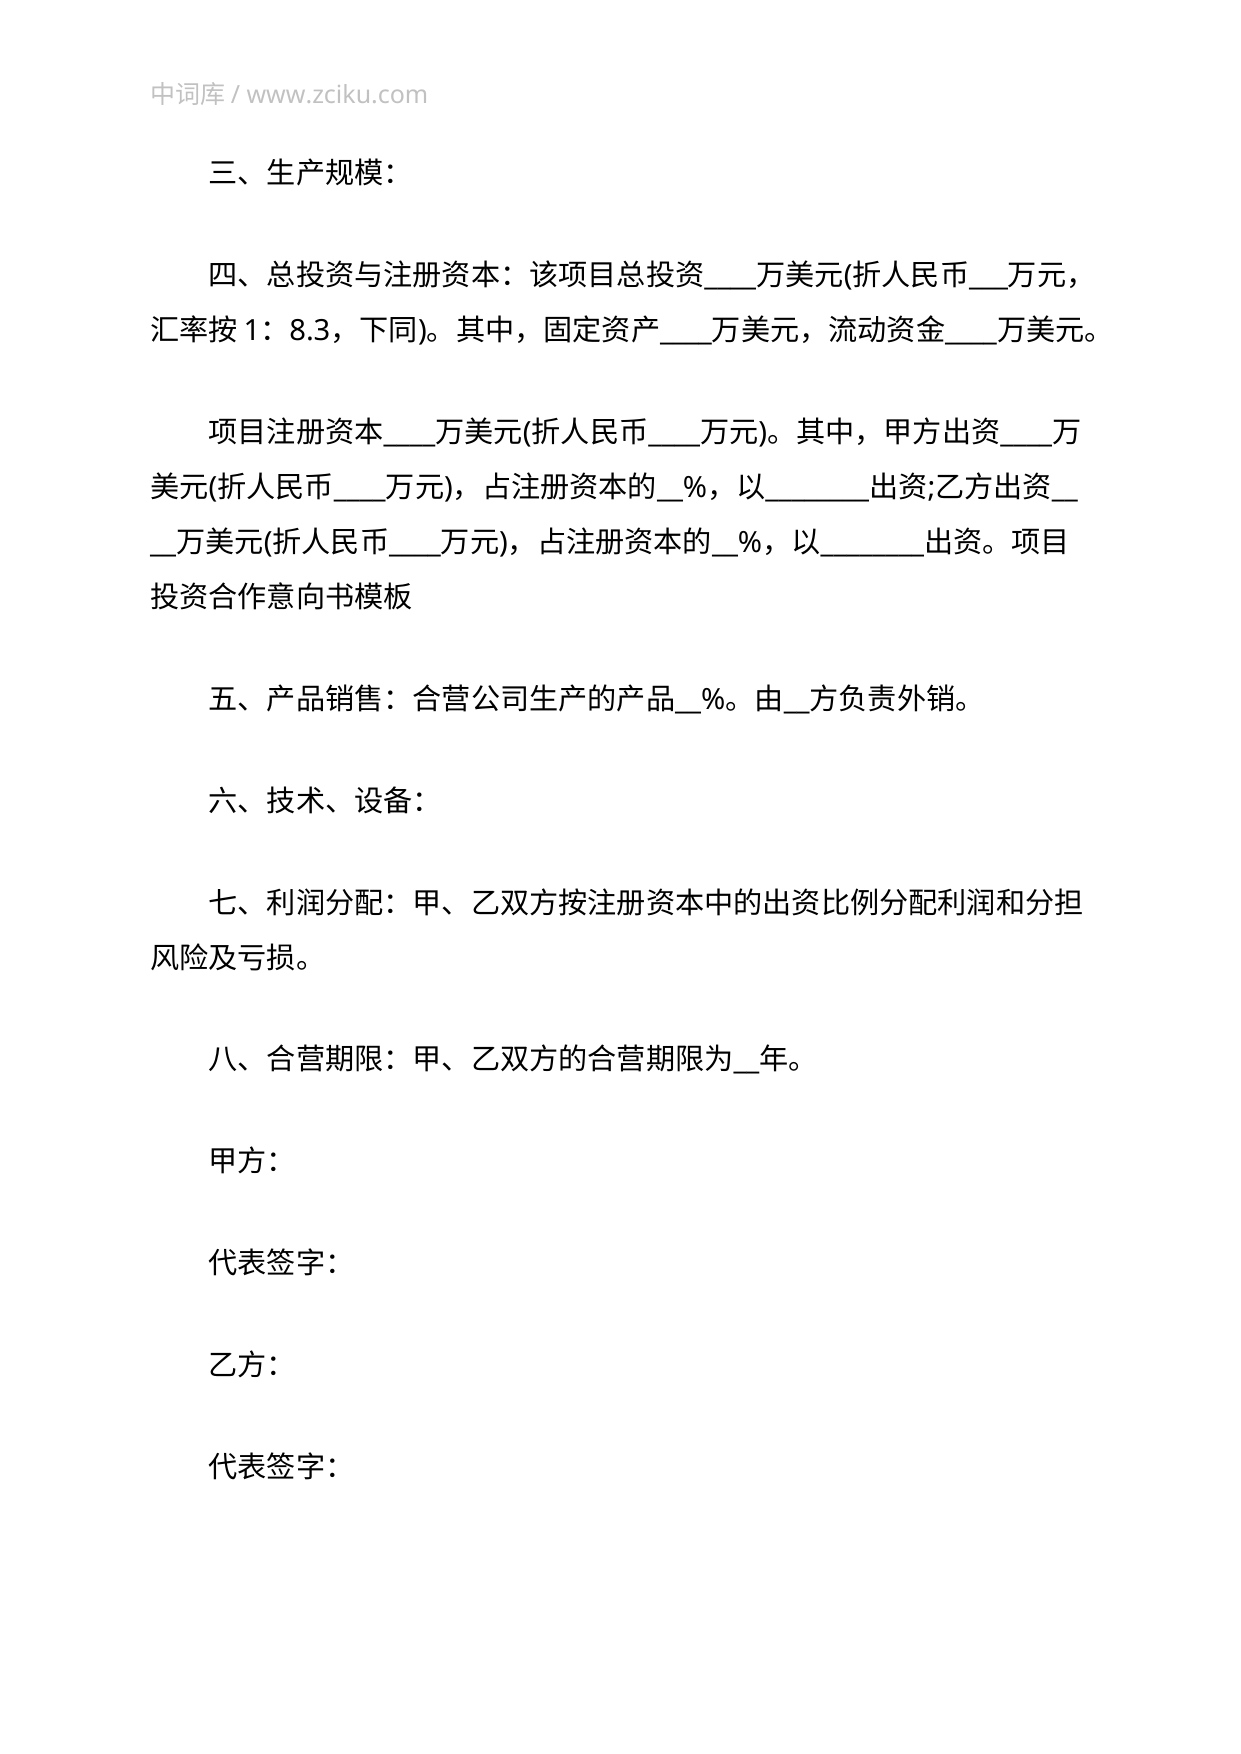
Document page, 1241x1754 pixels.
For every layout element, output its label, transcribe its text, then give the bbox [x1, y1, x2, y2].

text 六、技术、设备： [150, 777, 1090, 820]
text 五、产品销售：合营公司生产的产品__%。由__方负责外销。 [150, 676, 1090, 718]
text 三、生产规模： [150, 150, 1090, 192]
text 七、利润分配：甲、乙双方按注册资本中的出资比例分配利润和分担风险及亏损。 [150, 879, 1090, 976]
text 项目注册资本____万美元(折人民币____万元)。其中，甲方出资____万美元(折人民币____万元)，占注册资本的__%，以________出资;乙方出资____万美元(折人民币____万元)，占注册资本的__%，以________出资。项目投资合作意向书模板 [150, 409, 1090, 616]
text 甲方： [150, 1138, 1090, 1180]
text 乙方： [150, 1341, 1090, 1384]
text 八、合营期限：甲、乙双方的合营期限为__年。 [150, 1036, 1090, 1078]
text 四、总投资与注册资本：该项目总投资____万美元(折人民币___万元，汇率按1：8.3，下同)。其中，固定资产____万美元，流动资金____万美元。 [150, 252, 1090, 349]
text 代表签字： [150, 1443, 1090, 1486]
text 代表签字： [150, 1240, 1090, 1282]
